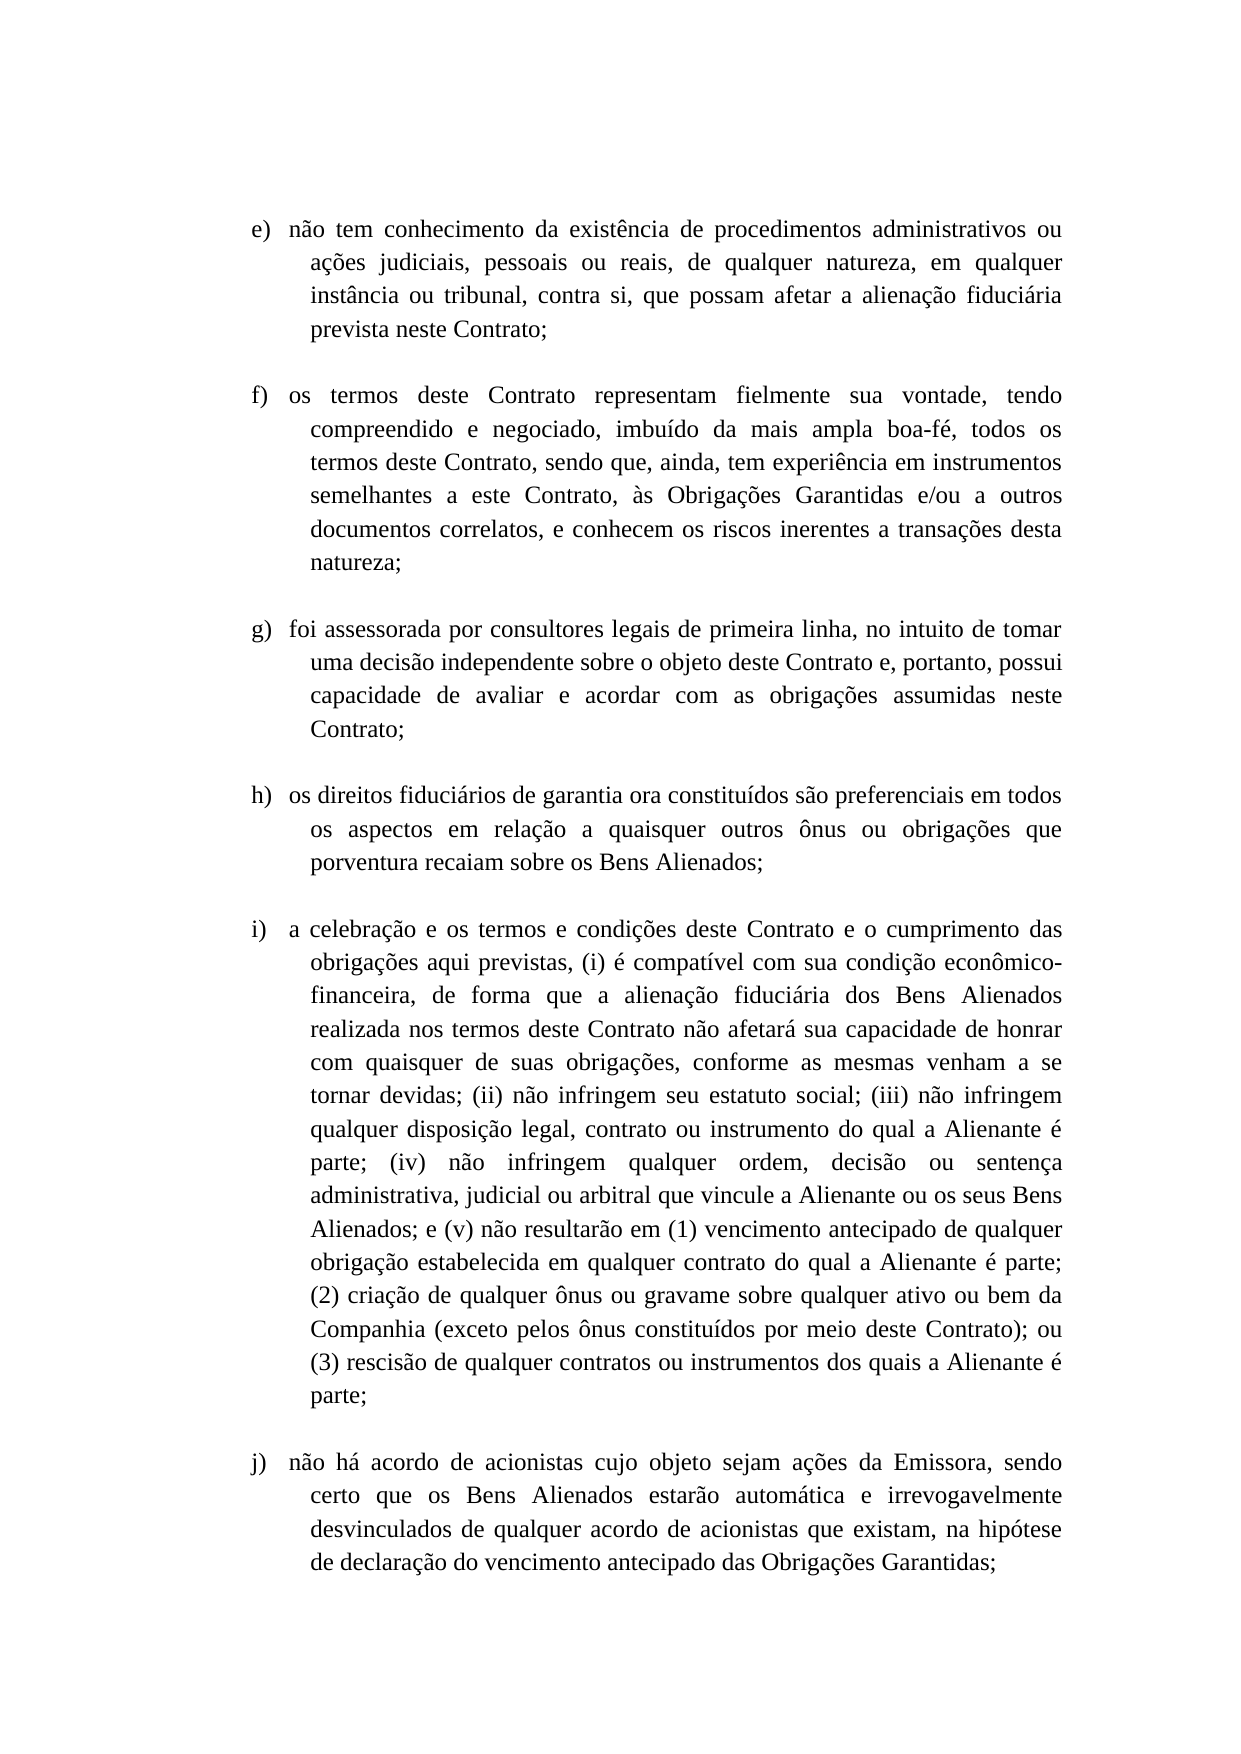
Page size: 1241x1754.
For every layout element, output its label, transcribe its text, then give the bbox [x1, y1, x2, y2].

list os direitos fiduciários de garantia ora constituídos são preferenciais em todos os aspectos em relação a quaisquer outros ônus ou obrigações que porventura recaiam sobre os Bens Alienados; [251, 777, 1063, 877]
list não tem conhecimento da existência de procedimentos administrativos ou ações judiciais, pessoais ou reais, de qualquer natureza, em qualquer instância ou tribunal, contra si, que possam afetar a alienação fiduciária prevista neste Contrato; [251, 211, 1063, 344]
list não há acordo de acionistas cujo objeto sejam ações da Emissora, sendo certo que os Bens Alienados estarão automática e irrevogavelmente desvinculados de qualquer acordo de acionistas que existam, na hipótese de declaração do vencimento antecipado das Obrigações Garantidas; [251, 1444, 1063, 1577]
list foi assessorada por consultores legais de primeira linha, no intuito de tomar uma decisão independente sobre o objeto deste Contrato e, portanto, possui capacidade de avaliar e acordar com as obrigações assumidas neste Contrato; [251, 611, 1063, 744]
list a celebração e os termos e condições deste Contrato e o cumprimento das obrigações aqui previstas, (i) é compatível com sua condição econômico-financeira, de forma que a alienação fiduciária dos Bens Alienados realizada nos termos deste Contrato não afetará sua capacidade de honrar com quaisquer de suas obrigações, conforme as mesmas venham a se tornar devidas; (ii) não infringem seu estatuto social; (iii) não infringem qualquer disposição legal, contrato ou instrumento do qual a Alienante é parte; (iv) não infringem qualquer ordem, decisão ou sentença administrativa, judicial ou arbitral que vincule a Alienante ou os seus Bens Alienados; e (v) não resultarão em (1) vencimento antecipado de qualquer obrigação estabelecida em qualquer contrato do qual a Alienante é parte; (2) criação de qualquer ônus ou gravame sobre qualquer ativo ou bem da Companhia (exceto pelos ônus constituídos por meio deste Contrato); ou (3) rescisão de qualquer contratos ou instrumentos dos quais a Alienante é parte; [251, 911, 1063, 1411]
list os termos deste Contrato representam fielmente sua vontade, tendo compreendido e negociado, imbuído da mais ampla boa-fé, todos os termos deste Contrato, sendo que, ainda, tem experiência em instrumentos semelhantes a este Contrato, às Obrigações Garantidas e/ou a outros documentos correlatos, e conhecem os riscos inerentes a transações desta natureza; [251, 377, 1063, 577]
